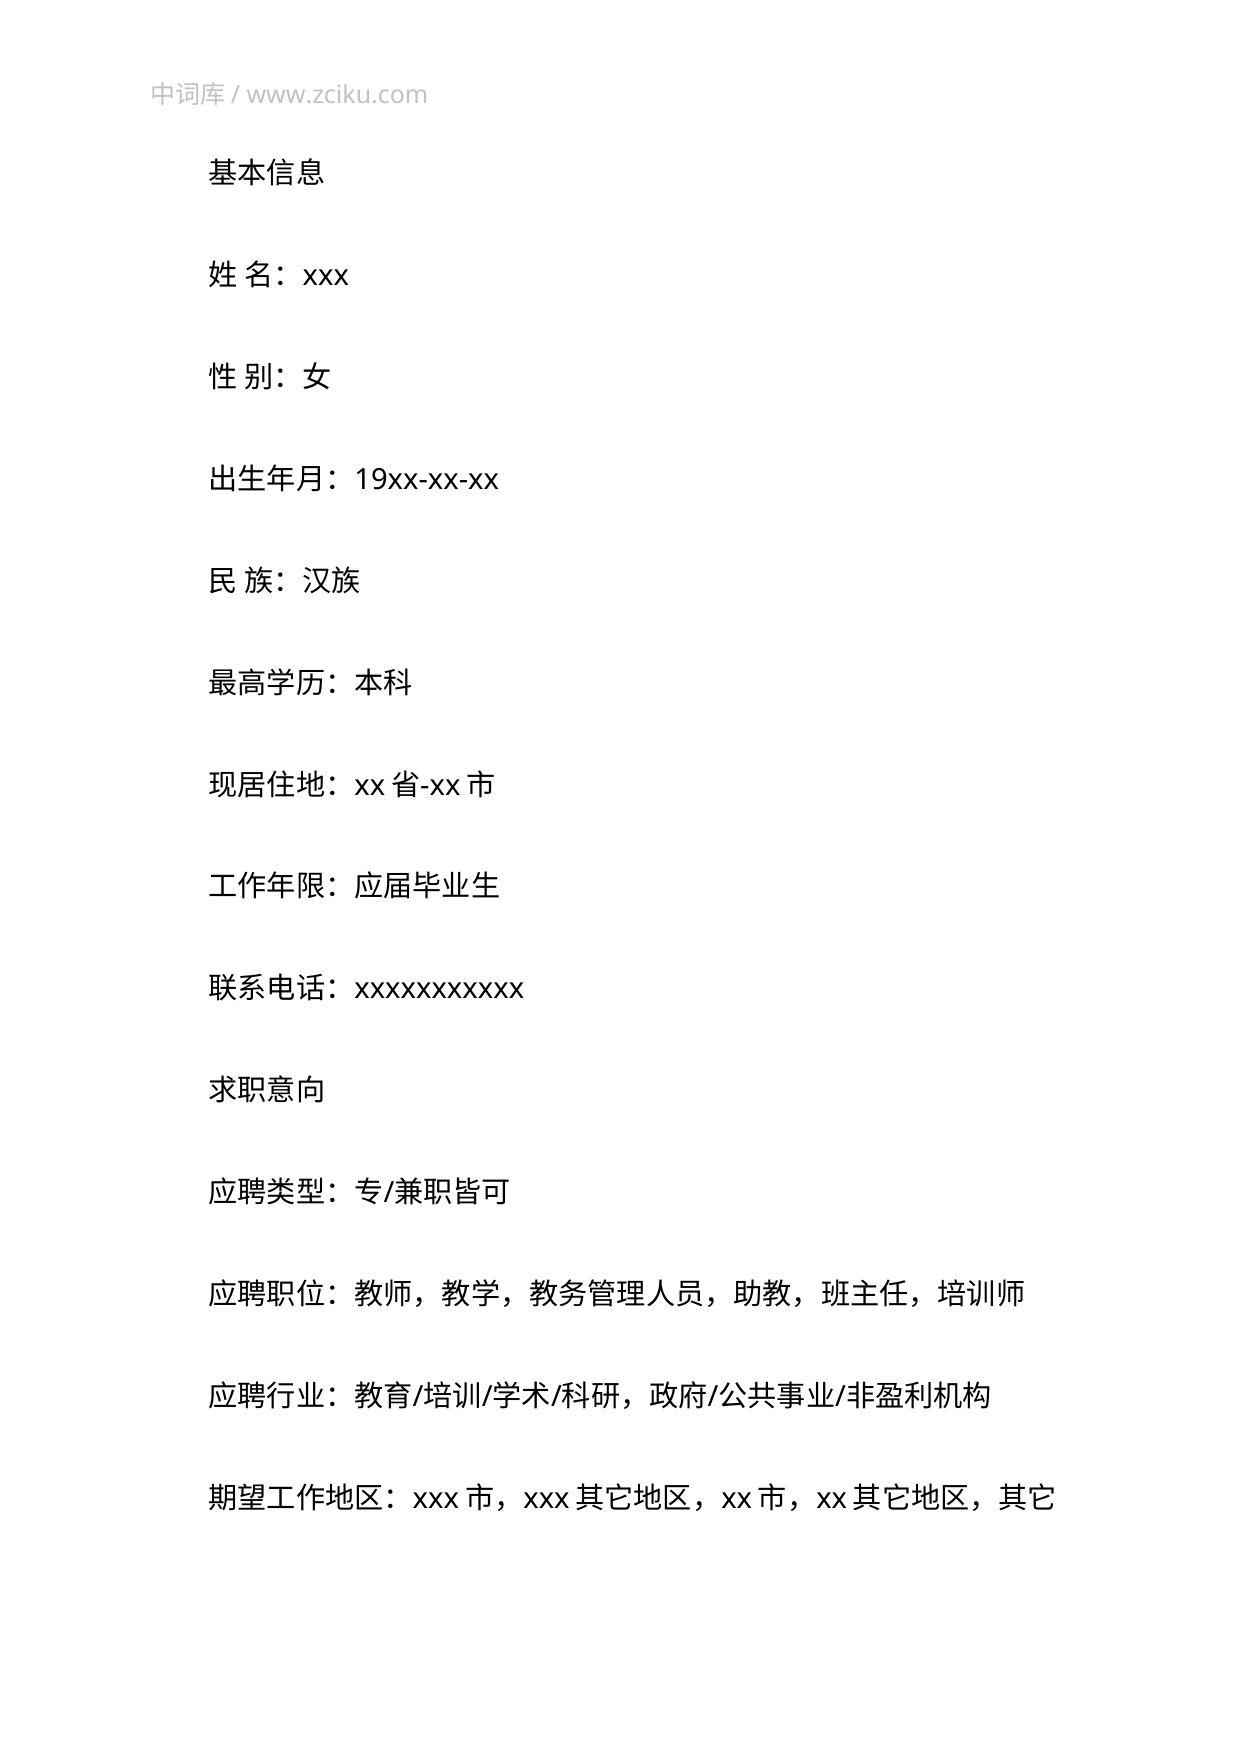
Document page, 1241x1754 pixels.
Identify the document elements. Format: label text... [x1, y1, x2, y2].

text 期望工作地区：xxx市，xxx其它地区，xx市，xx其它地区，其它 [150, 1474, 1090, 1517]
text 姓 名：xxx [150, 252, 1090, 294]
text 民 族：汉族 [150, 557, 1090, 600]
text 应聘职位：教师，教学，教务管理人员，助教，班主任，培训师 [150, 1271, 1090, 1313]
text 基本信息 [150, 150, 1090, 192]
text 最高学历：本科 [150, 659, 1090, 702]
text 出生年月：19xx-xx-xx [150, 456, 1090, 498]
text 性 别：女 [150, 354, 1090, 396]
text 应聘类型：专/兼职皆可 [150, 1168, 1090, 1211]
text 应聘行业：教育/培训/学术/科研，政府/公共事业/非盈利机构 [150, 1372, 1090, 1415]
text 联系电话：xxxxxxxxxxx [150, 965, 1090, 1007]
text 现居住地：xx省-xx市 [150, 761, 1090, 803]
text 求职意向 [150, 1067, 1090, 1109]
text 工作年限：应届毕业生 [150, 863, 1090, 905]
